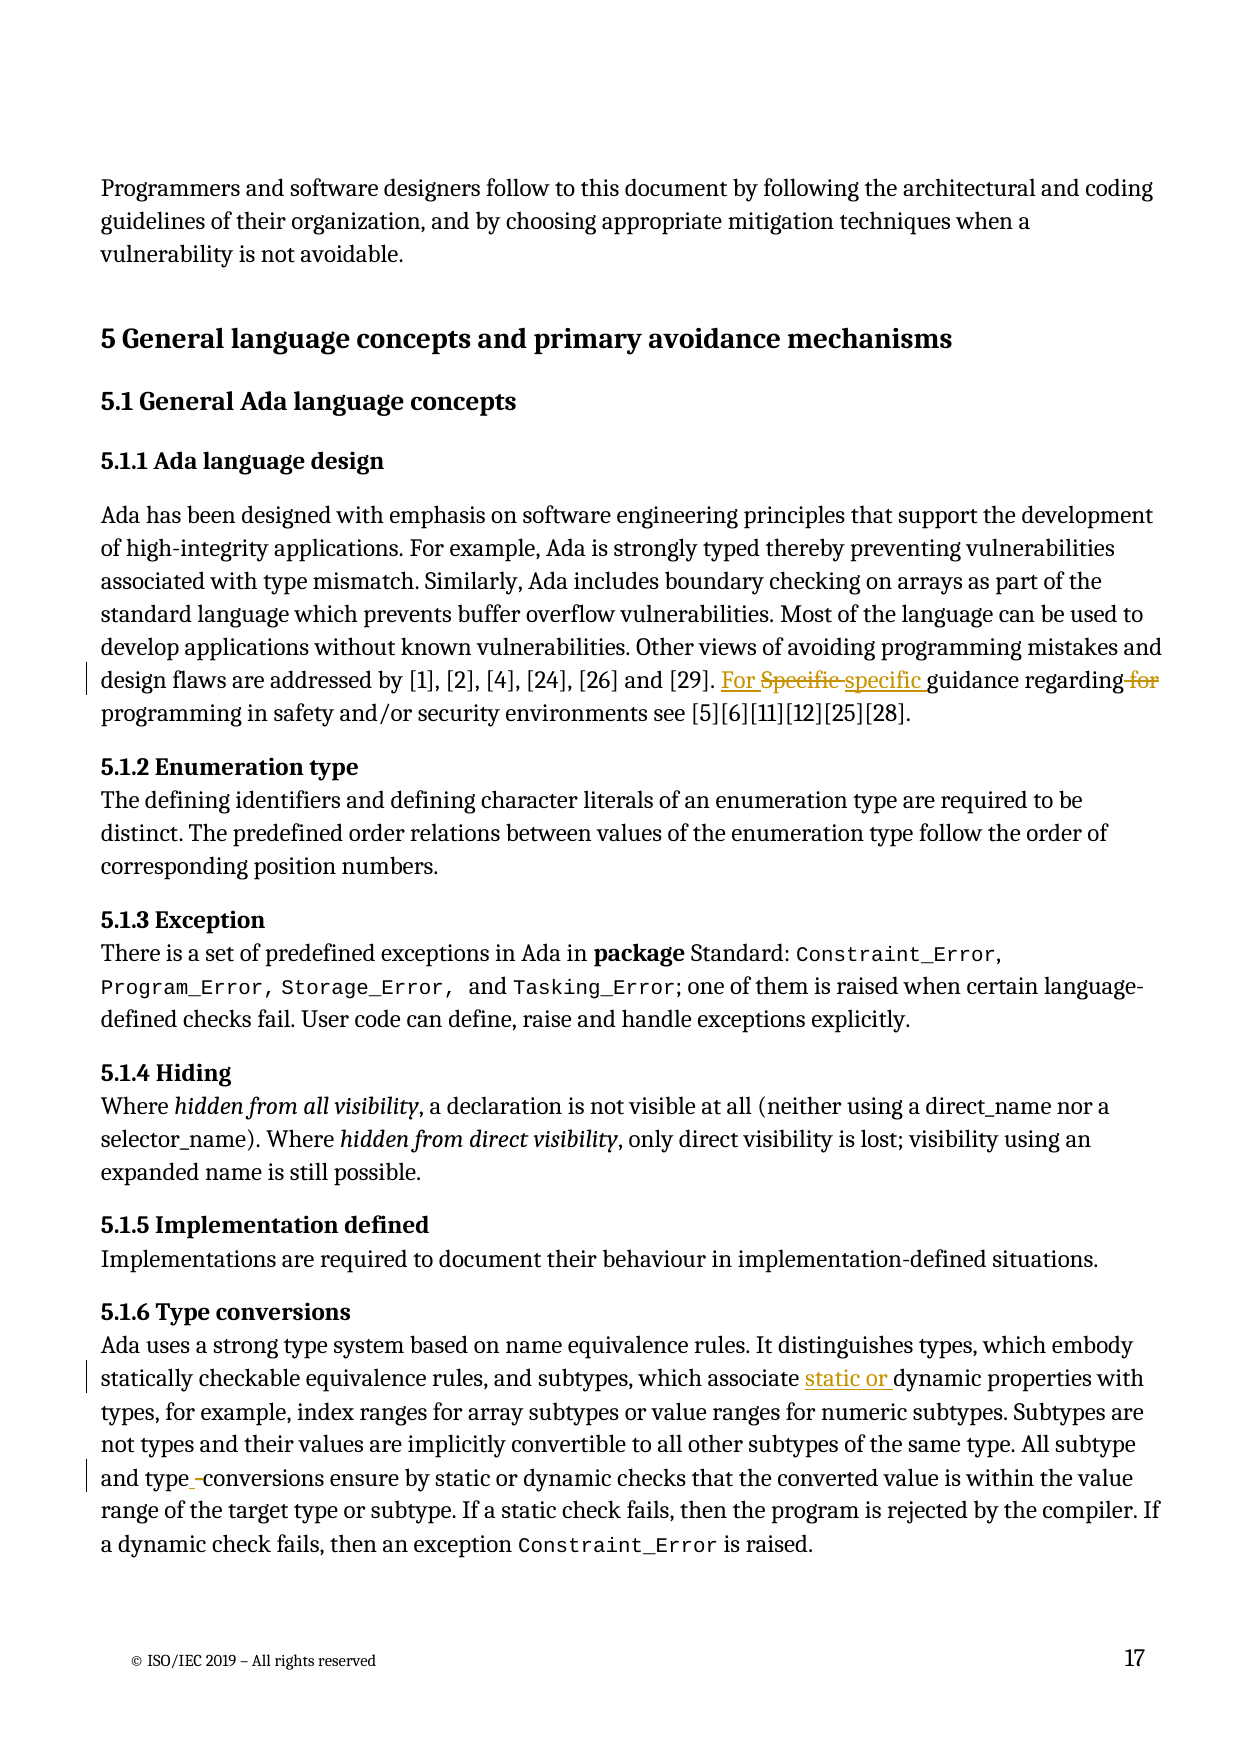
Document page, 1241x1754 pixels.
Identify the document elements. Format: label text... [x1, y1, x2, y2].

text 5.1.2 Enumeration type The defining identifiers and defining character literals of an enumeration type are required to be distinct. The predefined order relations between values of the enumeration type follow the order of corresponding position numbers. [101, 753, 1164, 881]
text Ada has been designed with emphasis on software engineering principles that support the development of high-integrity applications. For example, Ada is strongly typed thereby preventing vulnerabilities associated with type mismatch. Similarly, Ada includes boundary checking on arrays as part of the standard language which prevents buffer overflow vulnerabilities. Most of the language can be used to develop applications without known vulnerabilities. Other views of avoiding programming mistakes and design flaws are addressed by [1], [2], [4], [24], [26] and [29]. guidance regarding programming in safety and/or security environments see [5][6][11][12][25][28]. [101, 501, 1164, 728]
text 5.1.1 Ada language design [101, 447, 1164, 476]
subtitle 5 General language concepts and primary avoidance mechanisms [101, 323, 1164, 356]
text 5.1.6 Type conversions Ada uses a strong type system based on name equivalence rules. It distinguishes types, which embody statically checkable equivalence rules, and subtypes, which associate dynamic properties with types, for example, index ranges for array subtypes or value ranges for numeric subtypes. Subtypes are not types and their values are implicitly convertible to all other subtypes of the same type. All subtype and typeconversions ensure by static or dynamic checks that the converted value is within the value range of the target type or subtype. If a static check fails, then the program is rejected by the compiler. If a dynamic check fails, then an exception Constraint_Error is raised. [101, 1298, 1164, 1558]
text 5.1.3 Exception There is a set of predefined exceptions in Ada in package Standard: Constraint_Error, Program_Error, Storage_Error, and Tasking_Error; one of them is raised when certain language-defined checks fail. User code can define, raise and handle exceptions explicitly. [101, 906, 1164, 1033]
text Programmers and software designers follow to this document by following the architectural and coding guidelines of their organization, and by choosing appropriate mitigation techniques when a vulnerability is not avoidable. [101, 173, 1164, 268]
text 5.1.5 Implementation defined Implementations are required to document their behaviour in implementation-defined situations. [101, 1211, 1164, 1273]
text 5.1.4 Hiding Where hidden from all visibility, a declaration is not visible at all (neither using a direct_name nor a selector_name). Where hidden from direct visibility, only direct visibility is lost; visibility using an expanded name is still possible. [101, 1058, 1164, 1186]
subtitle 5.1 General Ada language concepts [101, 386, 1164, 417]
